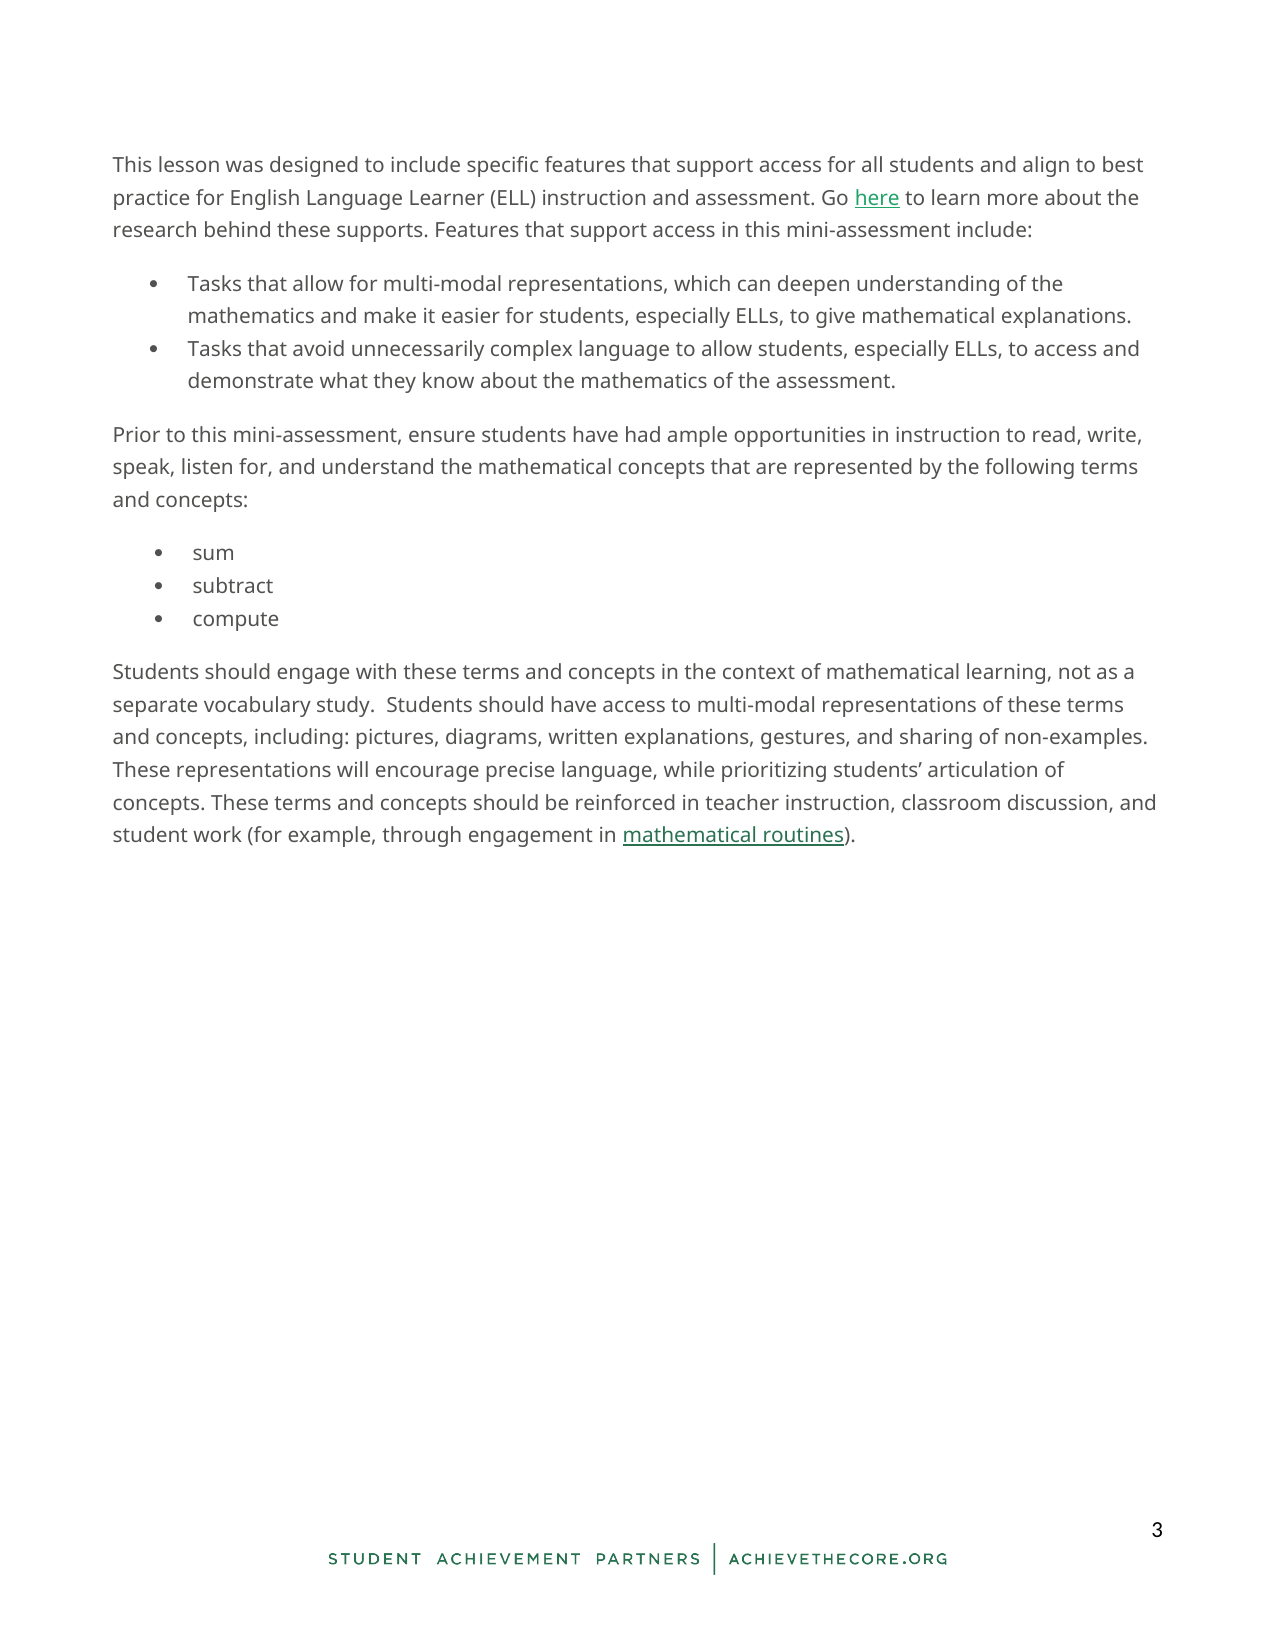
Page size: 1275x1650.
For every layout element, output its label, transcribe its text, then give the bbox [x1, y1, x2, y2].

list Tasks that avoid unnecessarily complex language to allow students, especially ELLs, to access and demonstrate what they know about the mathematics of the assessment. [150, 334, 1162, 395]
list Tasks that allow for multi-modal representations, which can deepen understanding of the mathematics and make it easier for students, especially ELLs, to give mathematical explanations. [150, 269, 1162, 330]
text Students should engage with these terms and concepts in the context of mathematical learning, not as a separate vocabulary study. Students should have access to multi-modal representations of these terms and concepts, including: pictures, diagrams, written explanations, gestures, and sharing of non-examples. These representations will encourage precise language, while prioritizing students’ articulation of concepts. These terms and concepts should be reinforced in teacher instruction, classroom discussion, and student work (for example, through engagement in mathematical routines). [112, 657, 1162, 849]
list sum [155, 538, 1162, 567]
list subtract [155, 571, 1162, 599]
picture [328, 1543, 947, 1575]
list compute [155, 604, 1162, 632]
text Prior to this mini-assessment, ensure students have had ample opportunities in instruction to read, write, speak, listen for, and understand the mathematical concepts that are represented by the following terms and concepts: [112, 420, 1162, 513]
text This lesson was designed to include specific features that support access for all students and align to best practice for English Language Learner (ELL) instruction and assessment. Go here to learn more about the research behind these supports. Features that support access in this mini-assessment include: [112, 150, 1162, 244]
